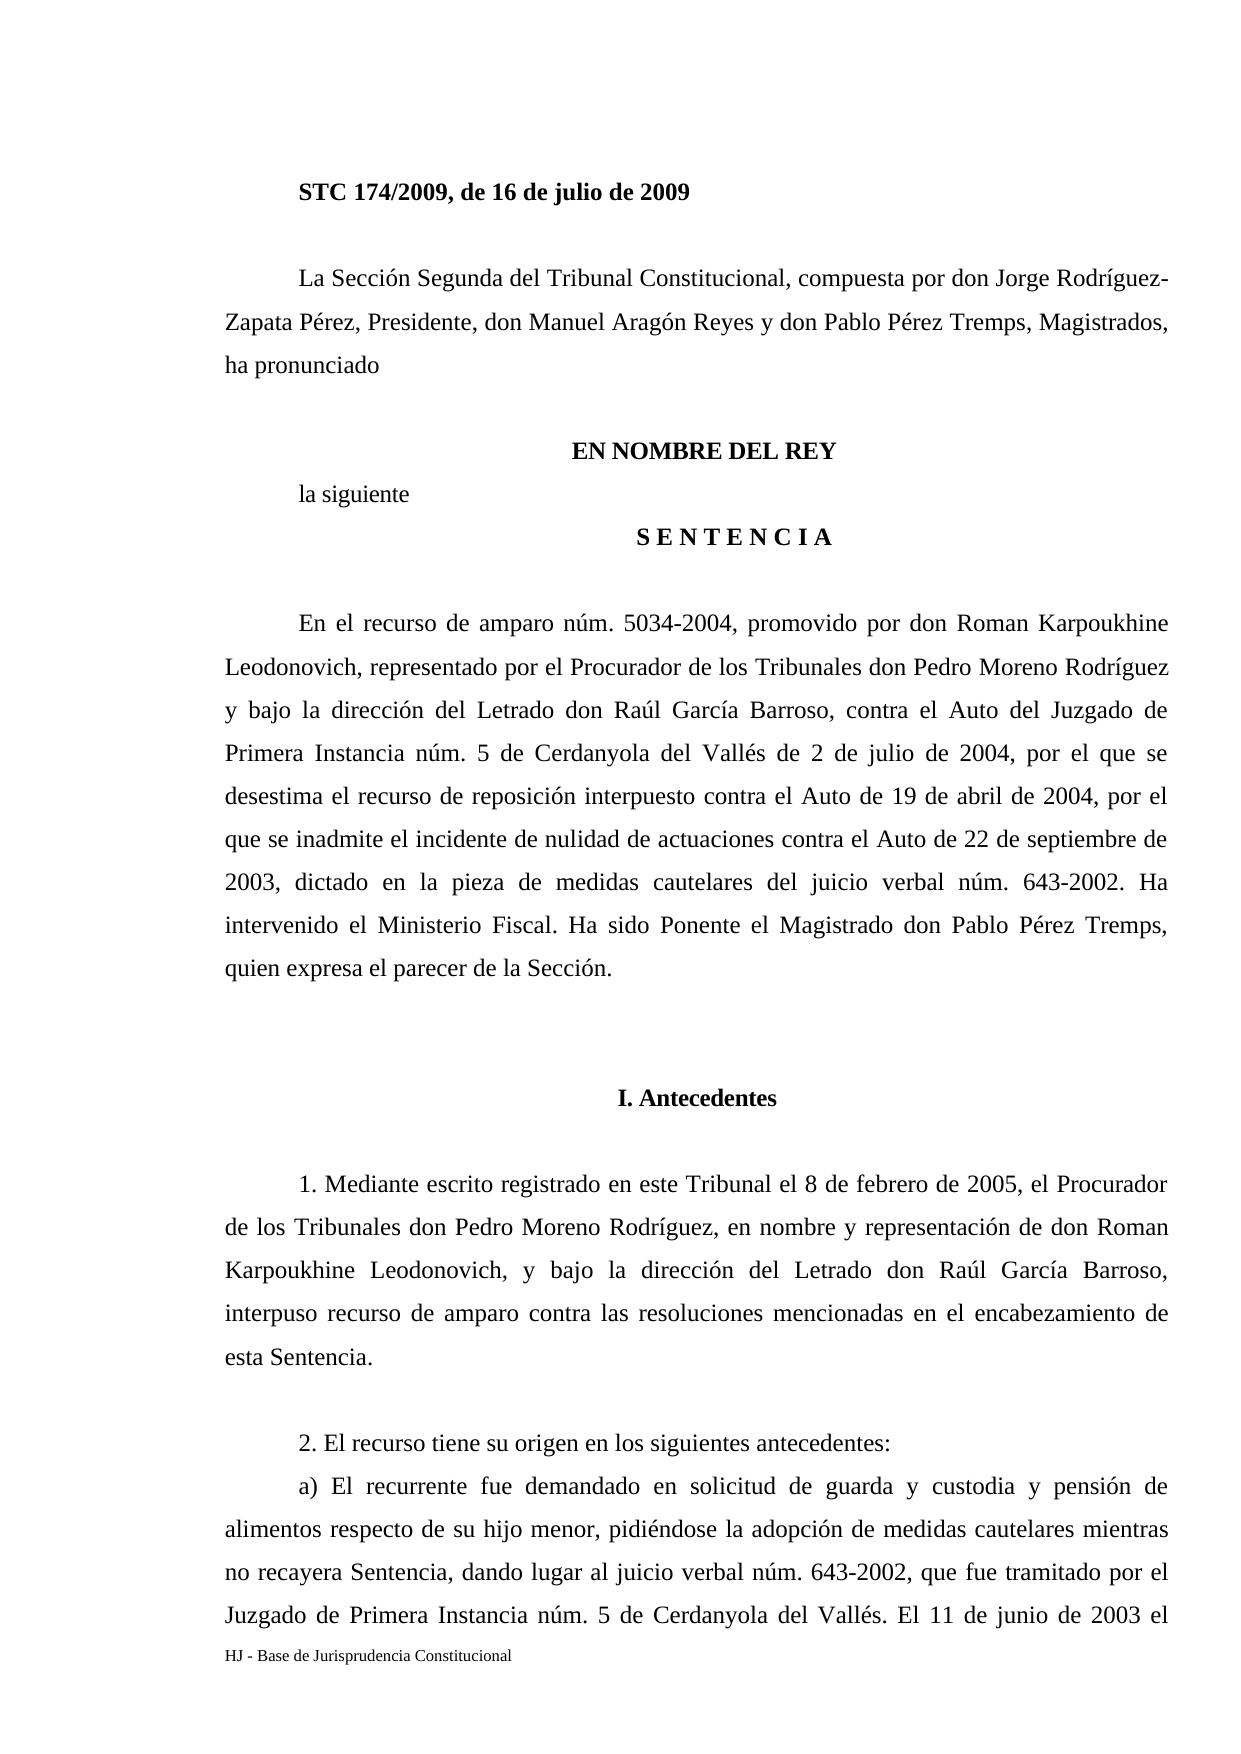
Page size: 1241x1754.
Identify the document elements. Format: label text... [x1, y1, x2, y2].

text En el recurso de amparo núm. 5034-2004, promovido por don Roman Karpoukhine Leodonovich, representado por el Procurador de los Tribunales don Pedro Moreno Rodríguez y bajo la dirección del Letrado don Raúl García Barroso, contra el Auto del Juzgado de Primera Instancia núm. 5 de Cerdanyola del Vallés de 2 de julio de 2004, por el que se desestima el recurso de reposición interpuesto contra el Auto de 19 de abril de 2004, por el que se inadmite el incidente de nulidad de actuaciones contra el Auto de 22 de septiembre de 2003, dictado en la pieza de medidas cautelares del juicio verbal núm. 643-2002. Ha intervenido el Ministerio Fiscal. Ha sido Ponente el Magistrado don Pablo Pérez Tremps, quien expresa el parecer de la Sección. [224, 608, 1169, 982]
text La Sección Segunda del Tribunal Constitucional, compuesta por don Jorge Rodríguez-Zapata Pérez, Presidente, don Manuel Aragón Reyes y don Pablo Pérez Tremps, Magistrados, ha pronunciado [224, 263, 1169, 378]
text 1. Mediante escrito registrado en este Tribunal el 8 de febrero de 2005, el Procurador de los Tribunales don Pedro Moreno Rodríguez, en nombre y representación de don Roman Karpoukhine Leodonovich, y bajo la dirección del Letrado don Raúl García Barroso, interpuso recurso de amparo contra las resoluciones mencionadas en el encabezamiento de esta Sentencia. [224, 1169, 1169, 1370]
text STC 174/2009, de 16 de julio de 2009 [224, 177, 1169, 206]
text S E N T E N C I A [224, 522, 1169, 551]
text I. Antecedentes [224, 1083, 1169, 1112]
text EN NOMBRE DEL REY [224, 436, 1110, 465]
text la siguiente [224, 479, 1110, 508]
text 2. El recurso tiene su origen en los siguientes antecedentes: [224, 1428, 1169, 1457]
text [224, 1471, 1169, 1629]
